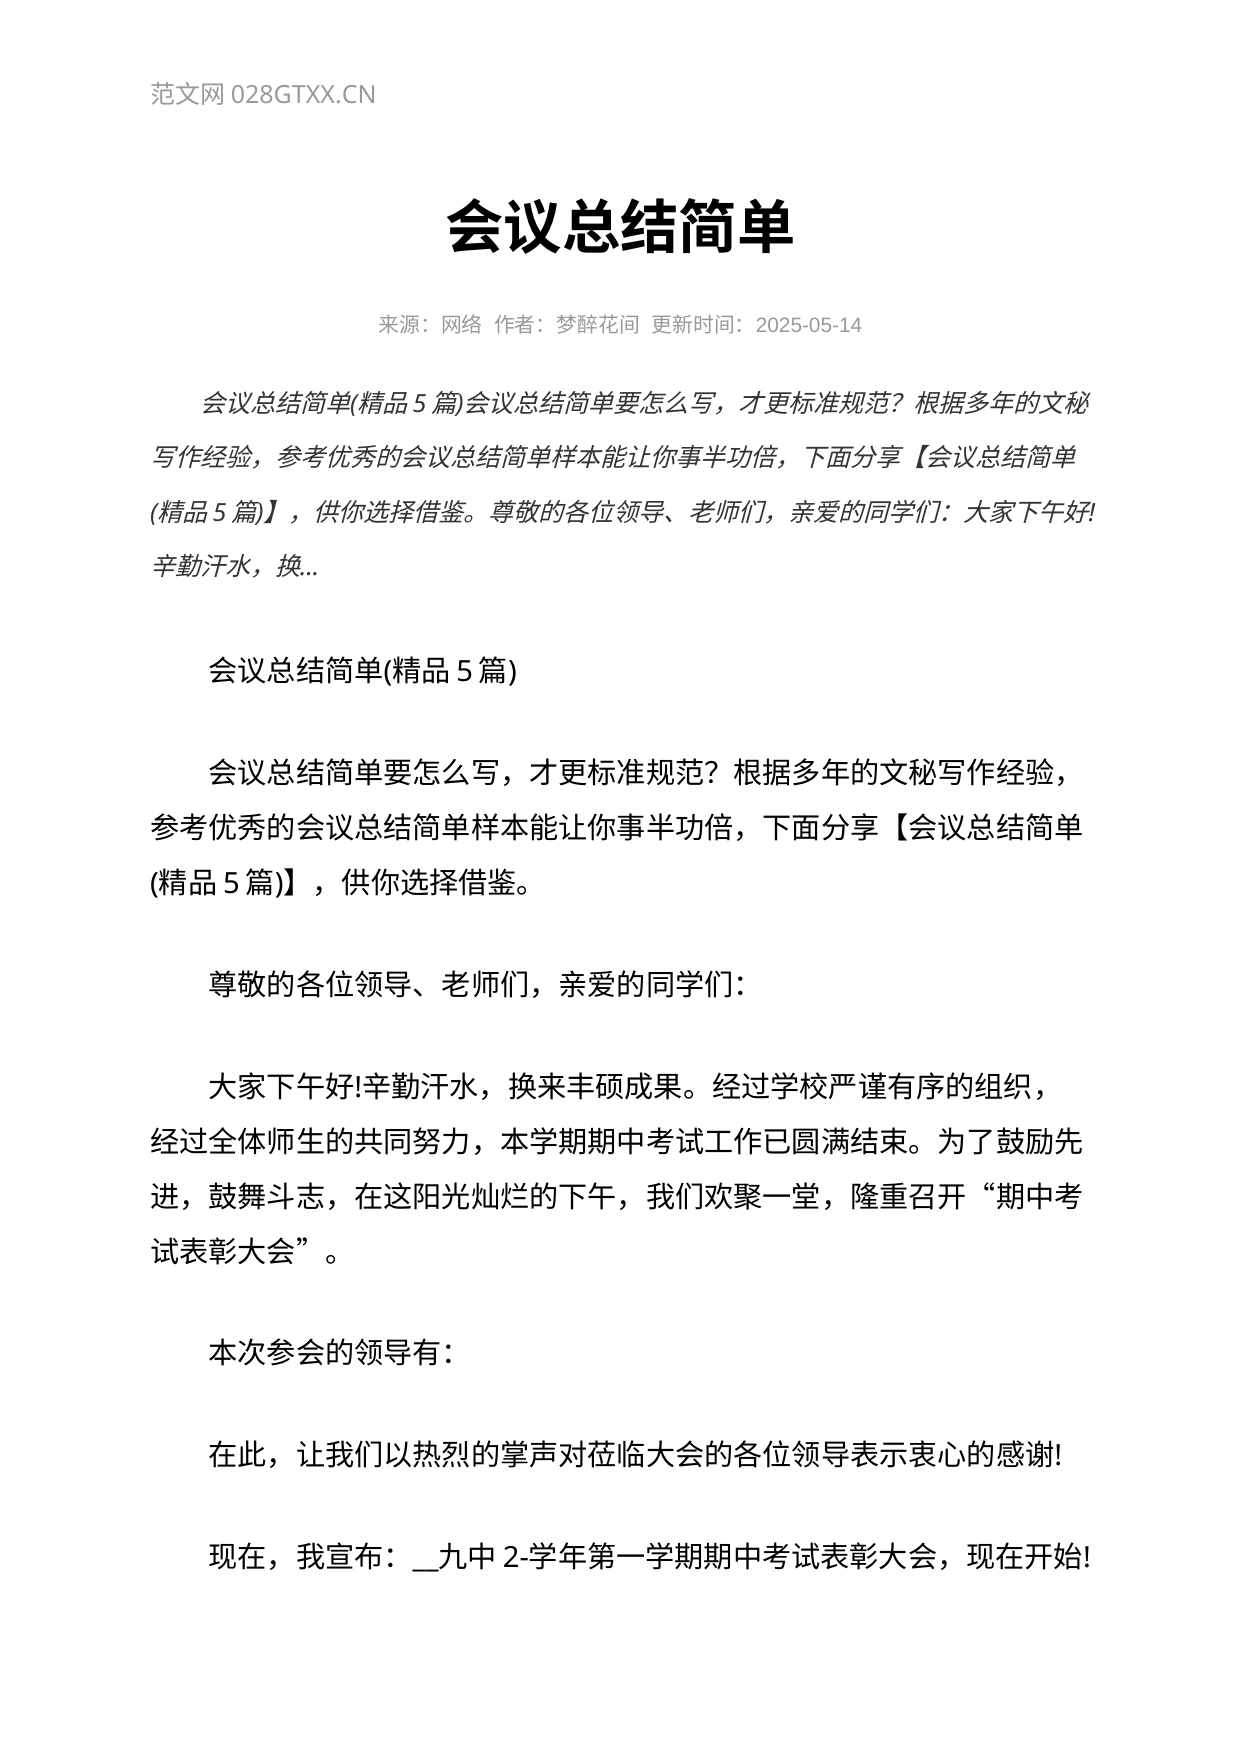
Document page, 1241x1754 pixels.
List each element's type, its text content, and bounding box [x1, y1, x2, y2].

text 会议总结简单(精品5篇) [150, 648, 1090, 690]
text 本次参会的领导有： [150, 1330, 1090, 1372]
text 会议总结简单(精品5篇)会议总结简单要怎么写，才更标准规范？根据多年的文秘写作经验，参考优秀的会议总结简单样本能让你事半功倍，下面分享【会议总结简单(精品5篇)】，供你选择借鉴。尊敬的各位领导、老师们，亲爱的同学们：大家下午好!辛勤汗水，换... [150, 383, 1090, 583]
text 会议总结简单要怎么写，才更标准规范？根据多年的文秘写作经验，参考优秀的会议总结简单样本能让你事半功倍，下面分享【会议总结简单(精品5篇)】，供你选择借鉴。 [150, 750, 1090, 902]
text 现在，我宣布：__九中2-学年第一学期期中考试表彰大会，现在开始! [150, 1534, 1090, 1576]
subtitle 会议总结简单 [150, 181, 1090, 266]
text 大家下午好!辛勤汗水，换来丰硕成果。经过学校严谨有序的组织，经过全体师生的共同努力，本学期期中考试工作已圆满结束。为了鼓励先进，鼓舞斗志，在这阳光灿烂的下午，我们欢聚一堂，隆重召开“期中考试表彰大会”。 [150, 1063, 1090, 1270]
text 在此，让我们以热烈的掌声对莅临大会的各位领导表示衷心的感谢! [150, 1432, 1090, 1474]
text 来源：网络 作者：梦醉花间 更新时间：2025-05-14 [150, 313, 1090, 337]
text 尊敬的各位领导、老师们，亲爱的同学们： [150, 962, 1090, 1004]
